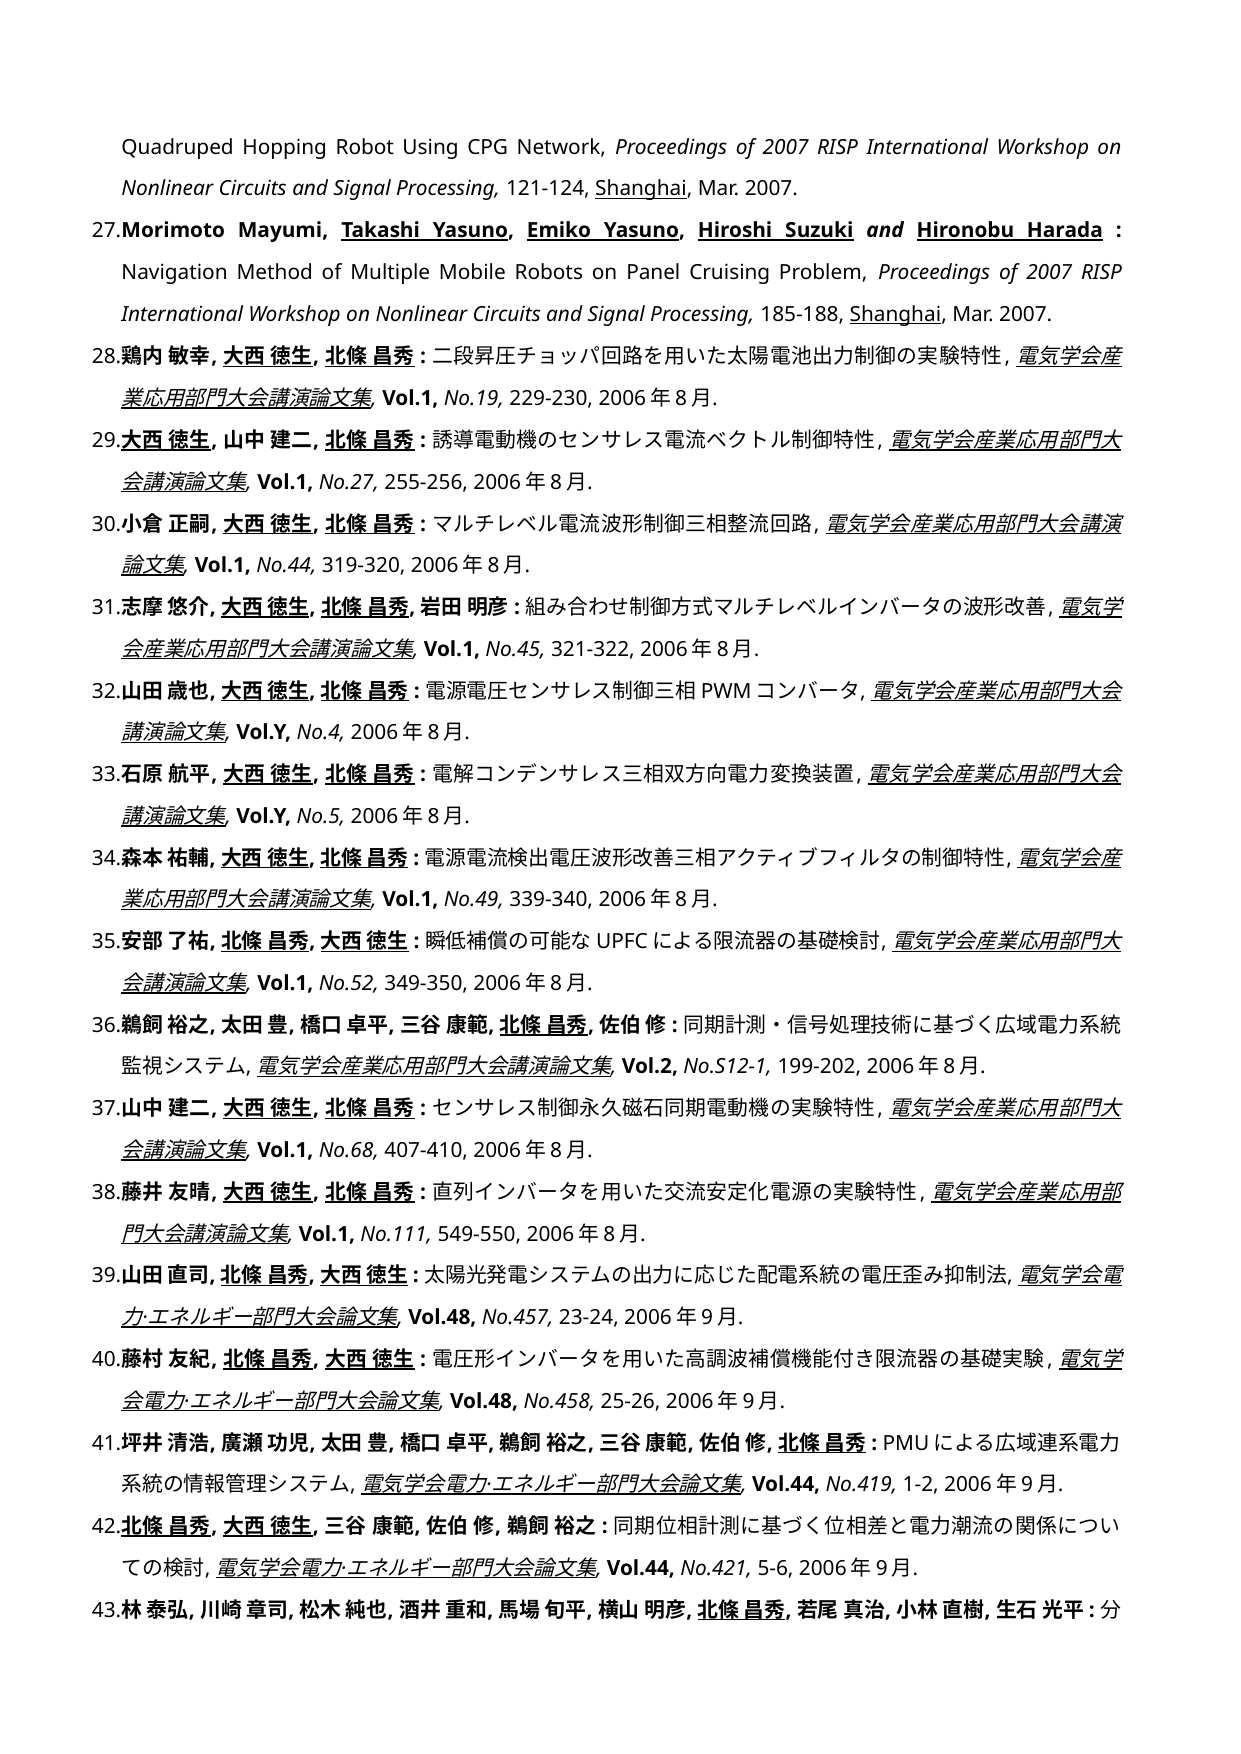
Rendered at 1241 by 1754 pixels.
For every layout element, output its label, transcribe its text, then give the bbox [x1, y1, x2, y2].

list 森本 祐輔, 大西 徳生, 北條 昌秀 : 電源電流検出電圧波形改善三相アクティブフィルタの制御特性, 電気学会産業応用部門大会講演論文集, Vol.1, No.49, 339-340, 2006年8月. [92, 835, 1122, 919]
list 北條 昌秀, 大西 徳生, 三谷 康範, 佐伯 修, 鵜飼 裕之 : 同期位相計測に基づく位相差と電力潮流の関係についての検討, 電気学会電力·エネルギー部門大会論文集, Vol.44, No.421, 5-6, 2006年9月. [92, 1503, 1122, 1587]
list 鵜飼 裕之, 太田 豊, 橋口 卓平, 三谷 康範, 北條 昌秀, 佐伯 修 : 同期計測・信号処理技術に基づく広域電力系統監視システム, 電気学会産業応用部門大会講演論文集, Vol.2, No.S12-1, 199-202, 2006年8月. [92, 1002, 1122, 1086]
list 志摩 悠介, 大西 徳生, 北條 昌秀, 岩田 明彦 : 組み合わせ制御方式マルチレベルインバータの波形改善, 電気学会産業応用部門大会講演論文集, Vol.1, No.45, 321-322, 2006年8月. [92, 584, 1122, 668]
list 石原 航平, 大西 徳生, 北條 昌秀 : 電解コンデンサレス三相双方向電力変換装置, 電気学会産業応用部門大会講演論文集, Vol.Y, No.5, 2006年8月. [92, 752, 1122, 835]
list 小倉 正嗣, 大西 徳生, 北條 昌秀 : マルチレベル電流波形制御三相整流回路, 電気学会産業応用部門大会講演論文集, Vol.1, No.44, 319-320, 2006年8月. [92, 501, 1122, 584]
list Morimoto Mayumi, Takashi Yasuno, Emiko Yasuno, Hiroshi Suzuki and Hironobu Harada : Navigation Method of Multiple Mobile Robots on Panel Cruising Problem, Proceedings of 2007 RISP International Workshop on Nonlinear Circuits and Signal Processing, 185-188, Shanghai, Mar. 2007. [92, 209, 1122, 334]
list 藤村 友紀, 北條 昌秀, 大西 徳生 : 電圧形インバータを用いた高調波補償機能付き限流器の基礎実験, 電気学会電力·エネルギー部門大会論文集, Vol.48, No.458, 25-26, 2006年9月. [92, 1336, 1122, 1420]
list 山中 建二, 大西 徳生, 北條 昌秀 : センサレス制御永久磁石同期電動機の実験特性, 電気学会産業応用部門大会講演論文集, Vol.1, No.68, 407-410, 2006年8月. [92, 1086, 1122, 1169]
list 坪井 清浩, 廣瀬 功児, 太田 豊, 橋口 卓平, 鵜飼 裕之, 三谷 康範, 佐伯 修, 北條 昌秀 : PMUによる広域連系電力系統の情報管理システム, 電気学会電力·エネルギー部門大会論文集, Vol.44, No.419, 1-2, 2006年9月. [92, 1420, 1122, 1503]
list 鶏内 敏幸, 大西 徳生, 北條 昌秀 : 二段昇圧チョッパ回路を用いた太陽電池出力制御の実験特性, 電気学会産業応用部門大会講演論文集, Vol.1, No.19, 229-230, 2006年8月. [92, 334, 1122, 417]
list 藤井 友晴, 大西 徳生, 北條 昌秀 : 直列インバータを用いた交流安定化電源の実験特性, 電気学会産業応用部門大会講演論文集, Vol.1, No.111, 549-550, 2006年8月. [92, 1169, 1122, 1253]
list 安部 了祐, 北條 昌秀, 大西 徳生 : 瞬低補償の可能なUPFCによる限流器の基礎検討, 電気学会産業応用部門大会講演論文集, Vol.1, No.52, 349-350, 2006年8月. [92, 919, 1122, 1002]
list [92, 1587, 1122, 1629]
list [92, 125, 1122, 209]
list 山田 歳也, 大西 徳生, 北條 昌秀 : 電源電圧センサレス制御三相PWMコンバータ, 電気学会産業応用部門大会講演論文集, Vol.Y, No.4, 2006年8月. [92, 668, 1122, 752]
list 大西 徳生, 山中 建二, 北條 昌秀 : 誘導電動機のセンサレス電流ベクトル制御特性, 電気学会産業応用部門大会講演論文集, Vol.1, No.27, 255-256, 2006年8月. [92, 417, 1122, 501]
list 山田 直司, 北條 昌秀, 大西 徳生 : 太陽光発電システムの出力に応じた配電系統の電圧歪み抑制法, 電気学会電力·エネルギー部門大会論文集, Vol.48, No.457, 23-24, 2006年9月. [92, 1253, 1122, 1336]
